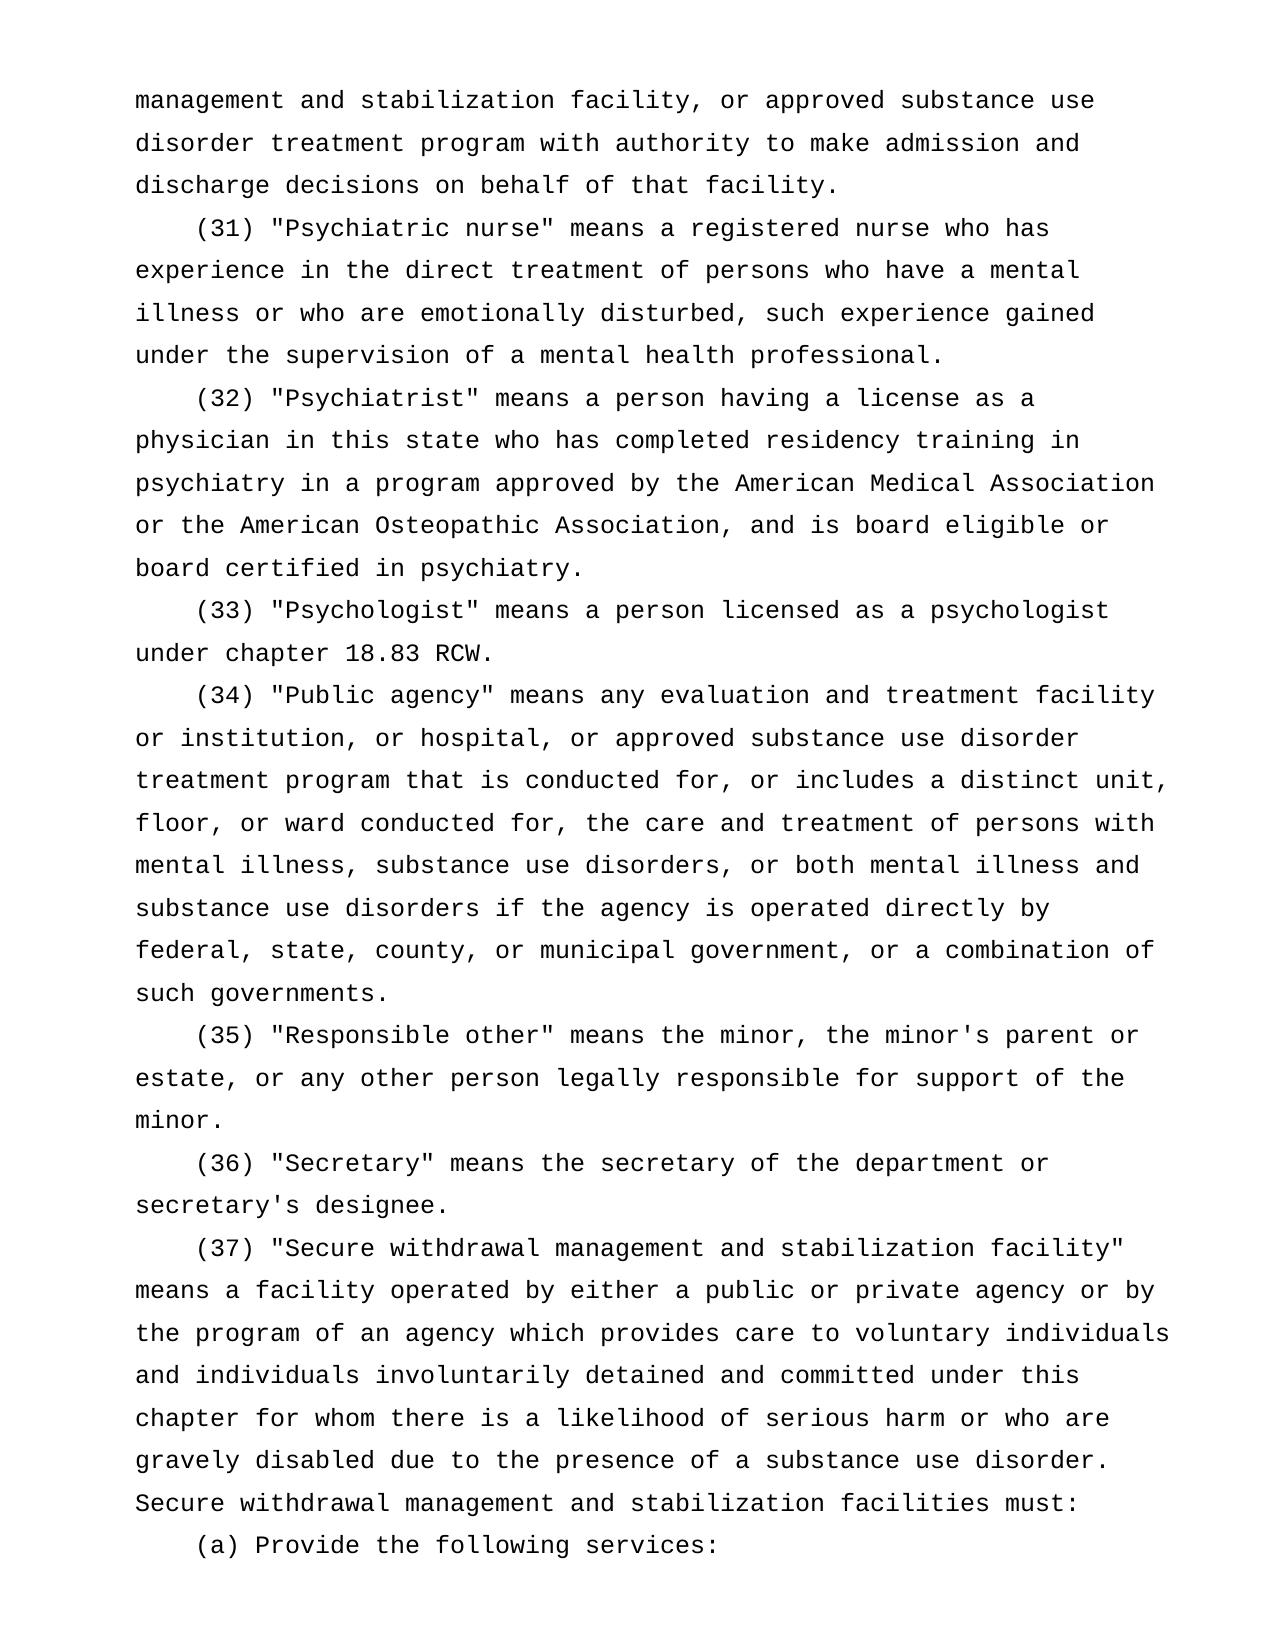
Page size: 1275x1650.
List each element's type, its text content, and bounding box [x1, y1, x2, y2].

text (32) "Psychiatrist" means a person having a license as a physician in this state who has completed residency training in psychiatry in a program approved by the American Medical Association or the American Osteopathic Association, and is board eligible or board certified in psychiatry. [135, 372, 1170, 585]
text (35) "Responsible other" means the minor, the minor's parent or estate, or any other person legally responsible for support of the minor. [135, 1010, 1170, 1137]
text (33) "Psychologist" means a person licensed as a psychologist under chapter 18.83 RCW. [135, 585, 1170, 670]
text (36) "Secretary" means the secretary of the department or secretary's designee. [135, 1137, 1170, 1222]
text (37) "Secure withdrawal management and stabilization facility" means a facility operated by either a public or private agency or by the program of an agency which provides care to voluntary individuals and individuals involuntarily detained and committed under this chapter for whom there is a likelihood of serious harm or who are gravely disabled due to the presence of a substance use disorder. Secure withdrawal management and stabilization facilities must: [135, 1222, 1170, 1520]
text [135, 75, 1170, 202]
text (a) Provide the following services: [135, 1520, 1170, 1562]
text (34) "Public agency" means any evaluation and treatment facility or institution, or hospital, or approved substance use disorder treatment program that is conducted for, or includes a distinct unit, floor, or ward conducted for, the care and treatment of persons with mental illness, substance use disorders, or both mental illness and substance use disorders if the agency is operated directly by federal, state, county, or municipal government, or a combination of such governments. [135, 670, 1170, 1010]
text (31) "Psychiatric nurse" means a registered nurse who has experience in the direct treatment of persons who have a mental illness or who are emotionally disturbed, such experience gained under the supervision of a mental health professional. [135, 202, 1170, 372]
